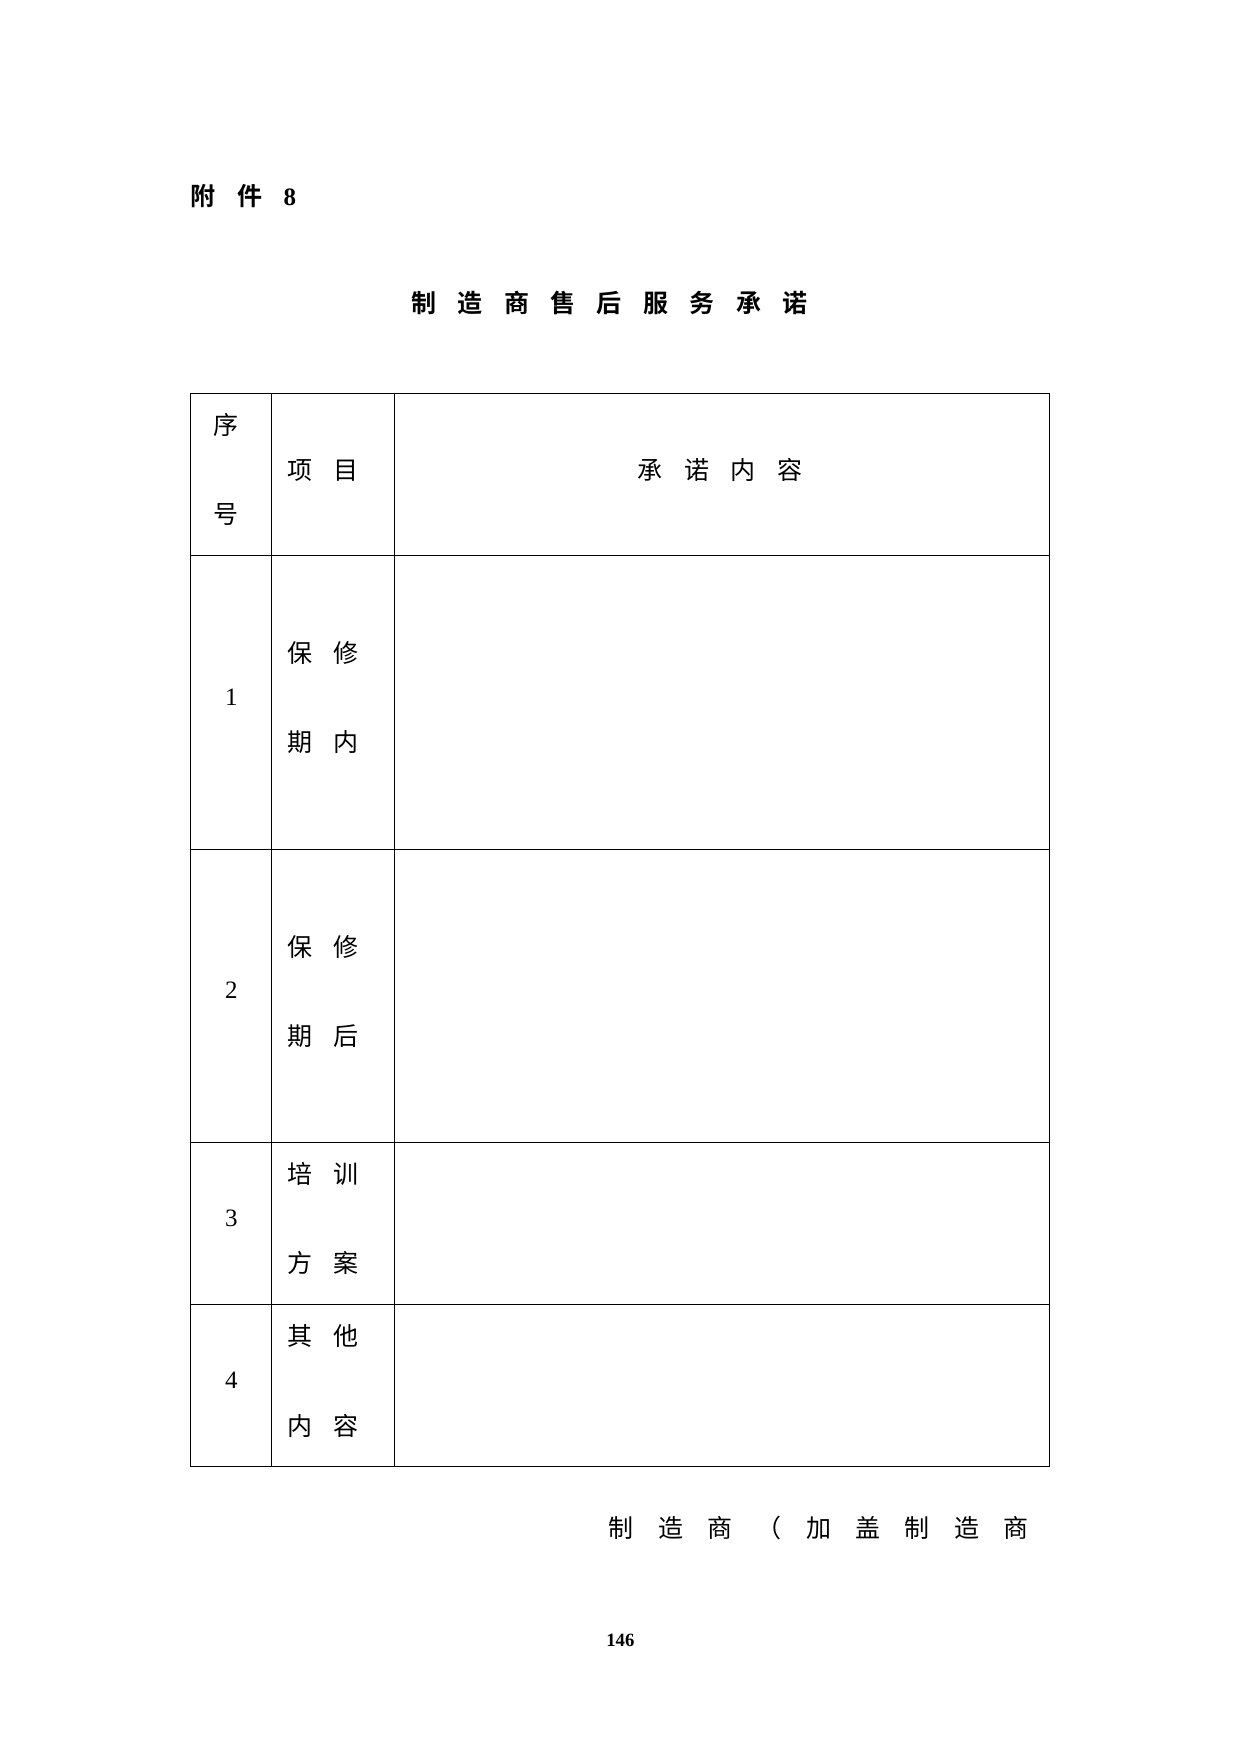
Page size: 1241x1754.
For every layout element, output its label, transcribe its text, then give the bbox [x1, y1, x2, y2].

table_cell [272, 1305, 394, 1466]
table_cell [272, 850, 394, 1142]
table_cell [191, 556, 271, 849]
text 制造商（加盖制造商公章）： [190, 1497, 1050, 1556]
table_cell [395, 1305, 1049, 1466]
text 附件8 [190, 164, 1050, 224]
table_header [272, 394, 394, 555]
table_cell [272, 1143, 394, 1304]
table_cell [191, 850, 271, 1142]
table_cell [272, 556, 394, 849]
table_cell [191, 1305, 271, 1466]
text 制造商售后服务承诺 [190, 272, 1050, 331]
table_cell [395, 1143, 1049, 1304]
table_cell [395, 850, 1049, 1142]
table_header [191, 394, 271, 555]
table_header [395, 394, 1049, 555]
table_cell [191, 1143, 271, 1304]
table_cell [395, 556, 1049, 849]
